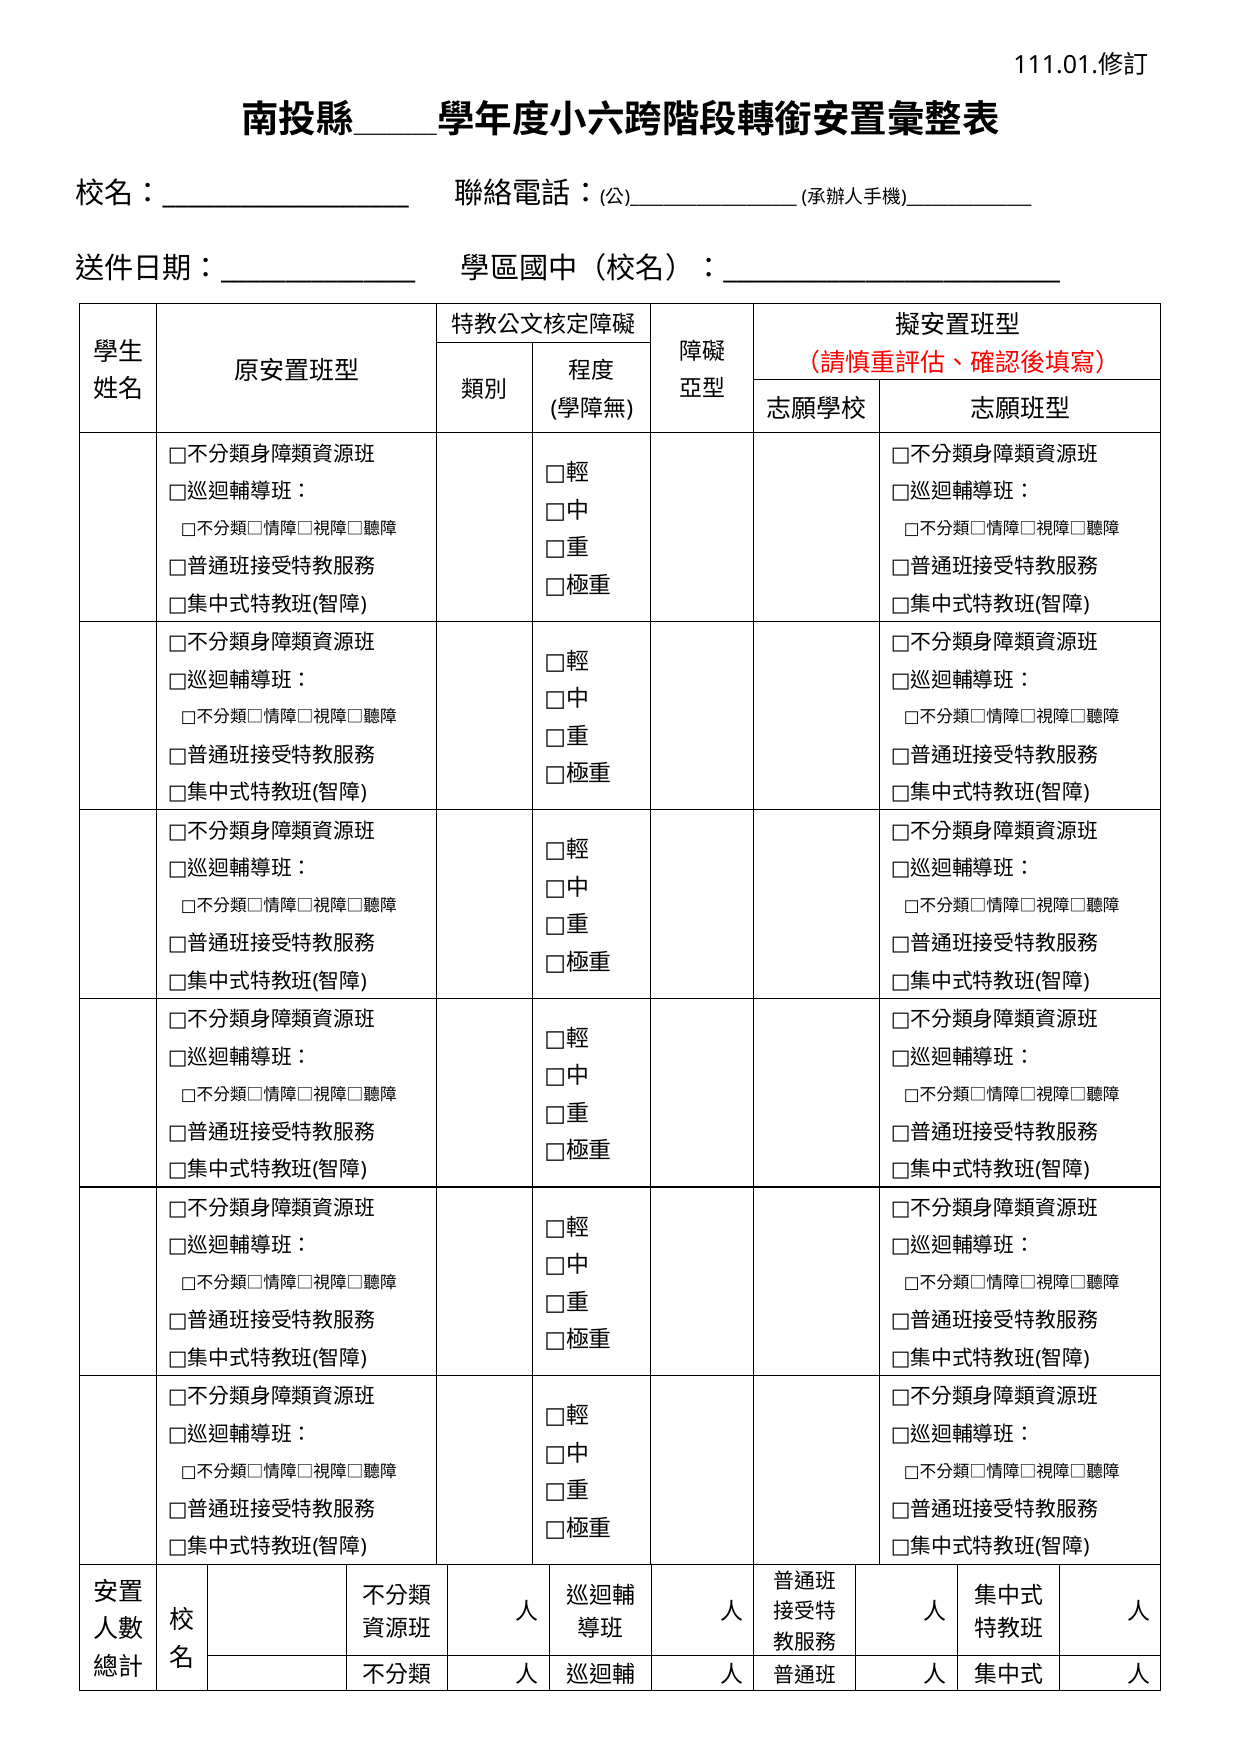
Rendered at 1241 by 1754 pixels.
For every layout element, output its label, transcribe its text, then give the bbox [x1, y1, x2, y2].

table_cell [754, 999, 879, 1186]
table_cell [651, 1188, 753, 1375]
table_cell □輕 □中 □重 □極重 [533, 1376, 650, 1563]
table_cell 集中式特教班 [958, 1565, 1059, 1655]
table_cell [437, 1188, 532, 1375]
table_header 擬安置班型 （請慎重評估、確認後填寫） [754, 304, 1160, 379]
table_cell 集中式特教班 [958, 1656, 1059, 1689]
table_cell 志願班型 [880, 380, 1160, 432]
table_cell [437, 999, 532, 1186]
table_cell 人 [652, 1656, 753, 1689]
table_cell [80, 622, 156, 809]
table_cell □不分類身障類資源班 □巡迴輔導班： □不分類□情障□視障□聽障 □普通班接受特教服務 □集中式特教班(智障) [880, 433, 1160, 621]
table_cell □輕 □中 □重 □極重 [533, 622, 650, 809]
table_cell [754, 433, 879, 621]
table_cell □不分類身障類資源班 □巡迴輔導班： □不分類□情障□視障□聽障 □普通班接受特教服務 □集中式特教班(智障) [880, 1376, 1160, 1563]
table_cell [437, 622, 532, 809]
table_cell [80, 810, 156, 998]
table_cell [651, 810, 753, 998]
table_cell [437, 810, 532, 998]
table_cell 人 [448, 1656, 549, 1689]
text 送件日期：_______________ 學區國中（校名）：__________________________ [75, 228, 1165, 303]
table_cell [754, 622, 879, 809]
table_cell □不分類身障類資源班 □巡迴輔導班： □不分類□情障□視障□聽障 □普通班接受特教服務 □集中式特教班(智障) [157, 622, 436, 809]
table_header 障礙 亞型 [651, 304, 753, 432]
table_cell □輕 □中 □重 □極重 [533, 999, 650, 1186]
table_cell 校名 [157, 1565, 207, 1689]
table_cell [651, 1376, 753, 1563]
table_cell 巡迴輔導班 [550, 1565, 651, 1655]
table_cell □輕 □中 □重 □極重 [533, 810, 650, 998]
table_cell [754, 1376, 879, 1563]
table_cell 志願學校 [754, 380, 879, 432]
table_cell 普通班接受特教服務 [754, 1656, 855, 1689]
table_cell 人 [1060, 1565, 1160, 1655]
table_cell [80, 999, 156, 1186]
table_header 原安置班型 [157, 304, 436, 432]
table_cell [651, 433, 753, 621]
table_cell □不分類身障類資源班 □巡迴輔導班： □不分類□情障□視障□聽障 □普通班接受特教服務 □集中式特教班(智障) [157, 1376, 436, 1563]
table_cell [80, 433, 156, 621]
table_cell [80, 1376, 156, 1563]
table_cell [437, 433, 532, 621]
table_cell □輕 □中 □重 □極重 [533, 433, 650, 621]
table_cell 安置人數總計 [80, 1565, 156, 1689]
table_cell 人 [856, 1565, 957, 1655]
table_cell □不分類身障類資源班 □巡迴輔導班： □不分類□情障□視障□聽障 □普通班接受特教服務 □集中式特教班(智障) [157, 810, 436, 998]
table_cell 巡迴輔導班 [550, 1656, 651, 1689]
table_cell 普通班接受特教服務 [754, 1565, 855, 1655]
table_cell 人 [652, 1565, 753, 1655]
table_cell □不分類身障類資源班 □巡迴輔導班： □不分類□情障□視障□聽障 □普通班接受特教服務 □集中式特教班(智障) [157, 999, 436, 1186]
table_cell □不分類身障類資源班 □巡迴輔導班： □不分類□情障□視障□聽障 □普通班接受特教服務 □集中式特教班(智障) [157, 1188, 436, 1375]
table_cell [651, 622, 753, 809]
table_cell [754, 1188, 879, 1375]
table_cell [651, 999, 753, 1186]
table_cell [754, 810, 879, 998]
table_cell 人 [448, 1565, 549, 1655]
table_cell 不分類資源班 [347, 1656, 447, 1689]
table_cell □不分類身障類資源班 □巡迴輔導班： □不分類□情障□視障□聽障 □普通班接受特教服務 □集中式特教班(智障) [157, 433, 436, 621]
table_cell □不分類身障類資源班 □巡迴輔導班： □不分類□情障□視障□聽障 □普通班接受特教服務 □集中式特教班(智障) [880, 999, 1160, 1186]
table_cell □不分類身障類資源班 □巡迴輔導班： □不分類□情障□視障□聽障 □普通班接受特教服務 □集中式特教班(智障) [880, 622, 1160, 809]
table_cell 不分類資源班 [347, 1565, 447, 1655]
table_header 特教公文核定障礙 [437, 304, 650, 342]
table_cell 人 [1060, 1656, 1160, 1689]
text 校名：___________________ 聯絡電話：(公)____________________ (承辦人手機)_______________ [75, 153, 1165, 228]
text 南投縣__________學年度小六跨階段轉銜安置彙整表 [75, 78, 1165, 153]
table_cell □不分類身障類資源班 □巡迴輔導班： □不分類□情障□視障□聽障 □普通班接受特教服務 □集中式特教班(智障) [880, 1188, 1160, 1375]
table_cell 類別 [437, 343, 532, 432]
table_cell [437, 1376, 532, 1563]
table_header 學生姓名 [80, 304, 156, 432]
table_cell [80, 1188, 156, 1375]
table_cell 人 [856, 1656, 957, 1689]
table_cell □輕 □中 □重 □極重 [533, 1188, 650, 1375]
table_cell □不分類身障類資源班 □巡迴輔導班： □不分類□情障□視障□聽障 □普通班接受特教服務 □集中式特教班(智障) [880, 810, 1160, 998]
table_cell [208, 1656, 346, 1689]
table_cell [208, 1565, 346, 1655]
table_cell 程度 (學障無) [533, 343, 650, 432]
